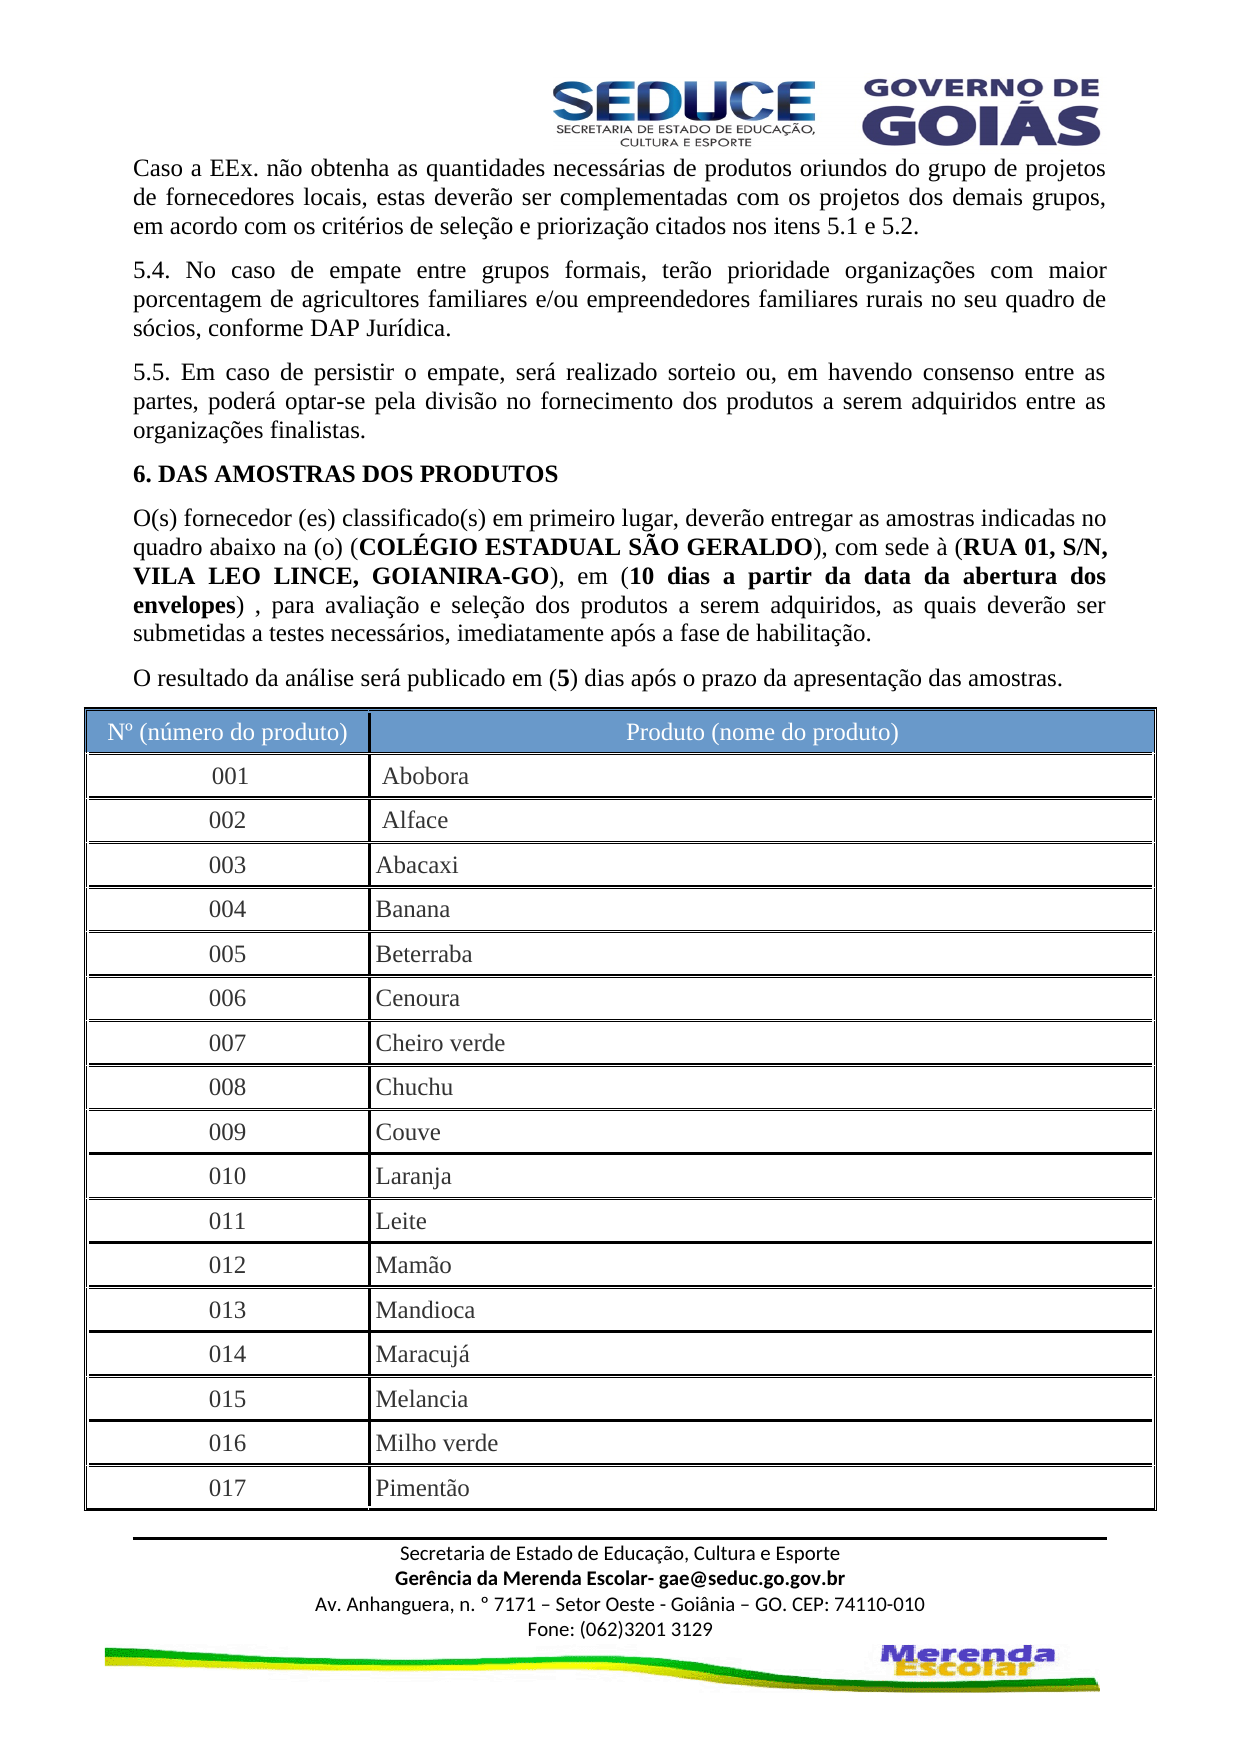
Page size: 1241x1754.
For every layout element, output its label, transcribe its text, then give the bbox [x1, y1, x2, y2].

table_cell 004 [87, 885, 368, 929]
table_cell Melancia [371, 1374, 1154, 1419]
table_header Nº (número do produto) [87, 709, 369, 752]
table_header Produto (nome do produto) [369, 711, 1154, 752]
text 5.4. No caso de empate entre grupos formais, terão prioridade organizações com maior porcentagem de agricultores familiares e/ou empreendedores familiares rurais no seu quadro de sócios, conforme DAP Jurídica. [133, 255, 1107, 342]
table_cell Banana [371, 885, 1154, 929]
text 5.5. Em caso de persistir o empate, será realizado sorteio ou, em havendo consenso entre as partes, poderá optar-se pela divisão no fornecimento dos produtos a serem adquiridos entre as organizações finalistas. [133, 357, 1107, 443]
table_cell 013 [87, 1285, 368, 1330]
table_cell Mandioca [371, 1285, 1154, 1330]
table_cell 008 [87, 1063, 368, 1107]
table_cell 016 [87, 1419, 368, 1463]
table_cell 002 [87, 796, 368, 841]
table_cell Couve [371, 1108, 1154, 1152]
table_cell Mamão [371, 1241, 1154, 1285]
table_cell 007 [87, 1019, 368, 1063]
text Caso a EEx. não obtenha as quantidades necessárias de produtos oriundos do grupo de projetos de fornecedores locais, estas deverão ser complementadas com os projetos dos demais grupos, em acordo com os critérios de seleção e priorização citados nos itens 5.1 e 5.2. [133, 153, 1107, 240]
text O resultado da análise será publicado em (5) dias após o prazo da apresentação das amostras. [133, 663, 1107, 692]
table_cell 001 [85, 752, 369, 796]
table_cell Cenoura [371, 974, 1154, 1018]
table_cell 009 [87, 1108, 368, 1152]
table_cell 003 [85, 841, 369, 885]
table_cell Abacaxi [369, 841, 1155, 885]
table_cell Maracujá [371, 1330, 1154, 1374]
picture [552, 73, 1108, 154]
table_cell Cheiro verde [371, 1019, 1154, 1063]
table_cell Abobora [369, 752, 1155, 796]
table_cell Beterraba [371, 930, 1154, 974]
table_cell Laranja [371, 1152, 1154, 1196]
table_cell 005 [87, 930, 368, 974]
table_cell Milho verde [371, 1419, 1154, 1463]
table_cell Alface [371, 796, 1154, 841]
table_cell Pimentão [369, 1463, 1154, 1508]
text O(s) fornecedor (es) classificado(s) em primeiro lugar, deverão entregar as amostras indicadas no quadro abaixo na (o) (COLÉGIO ESTADUAL SÃO GERALDO), com sede à (RUA 01, S/N, VILA LEO LINCE, GOIANIRA-GO), em (10 dias a partir da data da abertura dos envelopes) , para avaliação e seleção dos produtos a serem adquiridos, as quais deverão ser submetidas a testes necessários, imediatamente após a fase de habilitação. [133, 503, 1107, 647]
text 6. DAS AMOSTRAS DOS PRODUTOS [133, 459, 1107, 488]
table_cell 010 [87, 1152, 368, 1196]
table_cell Leite [371, 1196, 1154, 1241]
table_cell 006 [87, 974, 368, 1018]
table_cell 011 [87, 1196, 368, 1241]
table_cell 012 [87, 1241, 368, 1285]
table_cell 017 [87, 1463, 369, 1508]
table_cell 015 [87, 1374, 368, 1419]
table_cell 014 [87, 1330, 368, 1374]
table_cell Chuchu [371, 1063, 1154, 1107]
